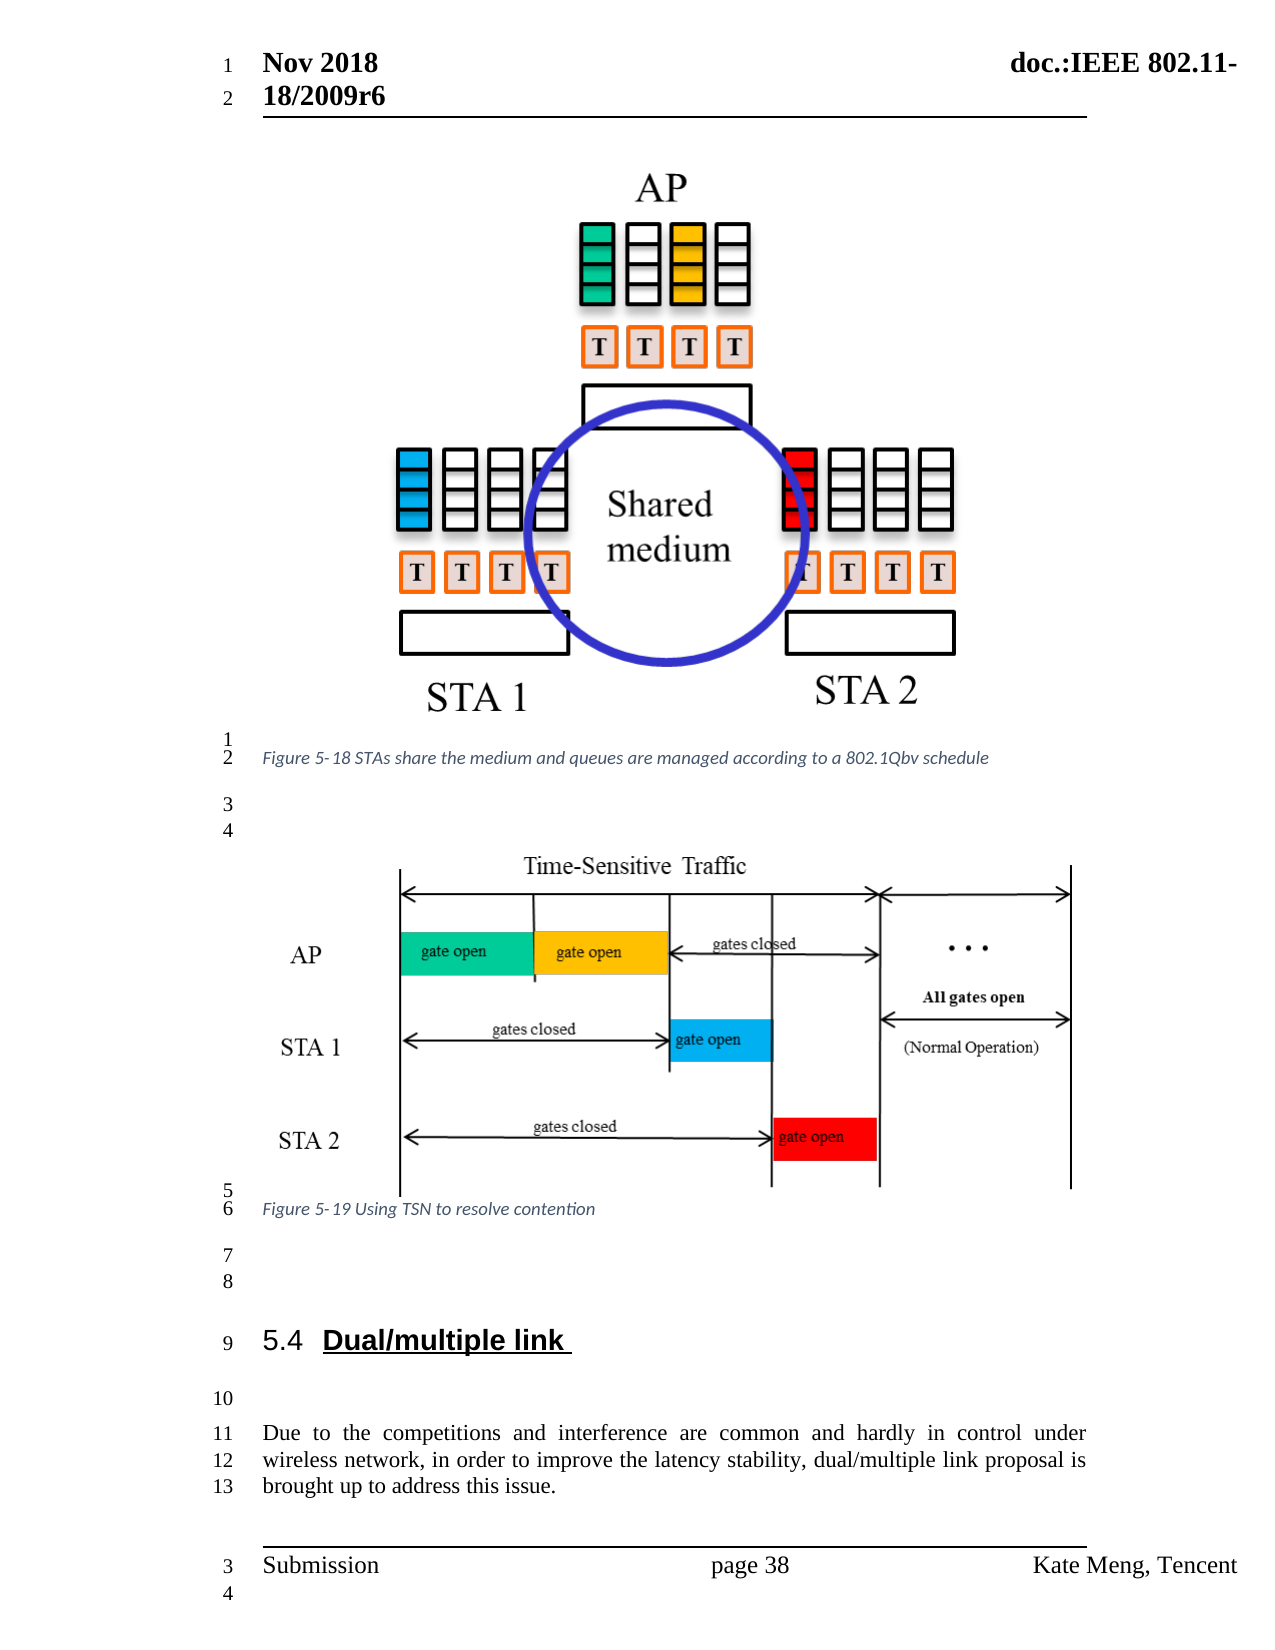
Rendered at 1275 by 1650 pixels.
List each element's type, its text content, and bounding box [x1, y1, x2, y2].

text Due to the competitions and interference are common and hardly in control under wireless network, in order to improve the latency stability, dual/multiple link proposal is brought up to address this issue. [262, 1419, 1087, 1498]
subtitle Dual/multiple link [262, 1323, 1087, 1357]
picture [383, 150, 967, 746]
picture [262, 842, 1084, 1198]
